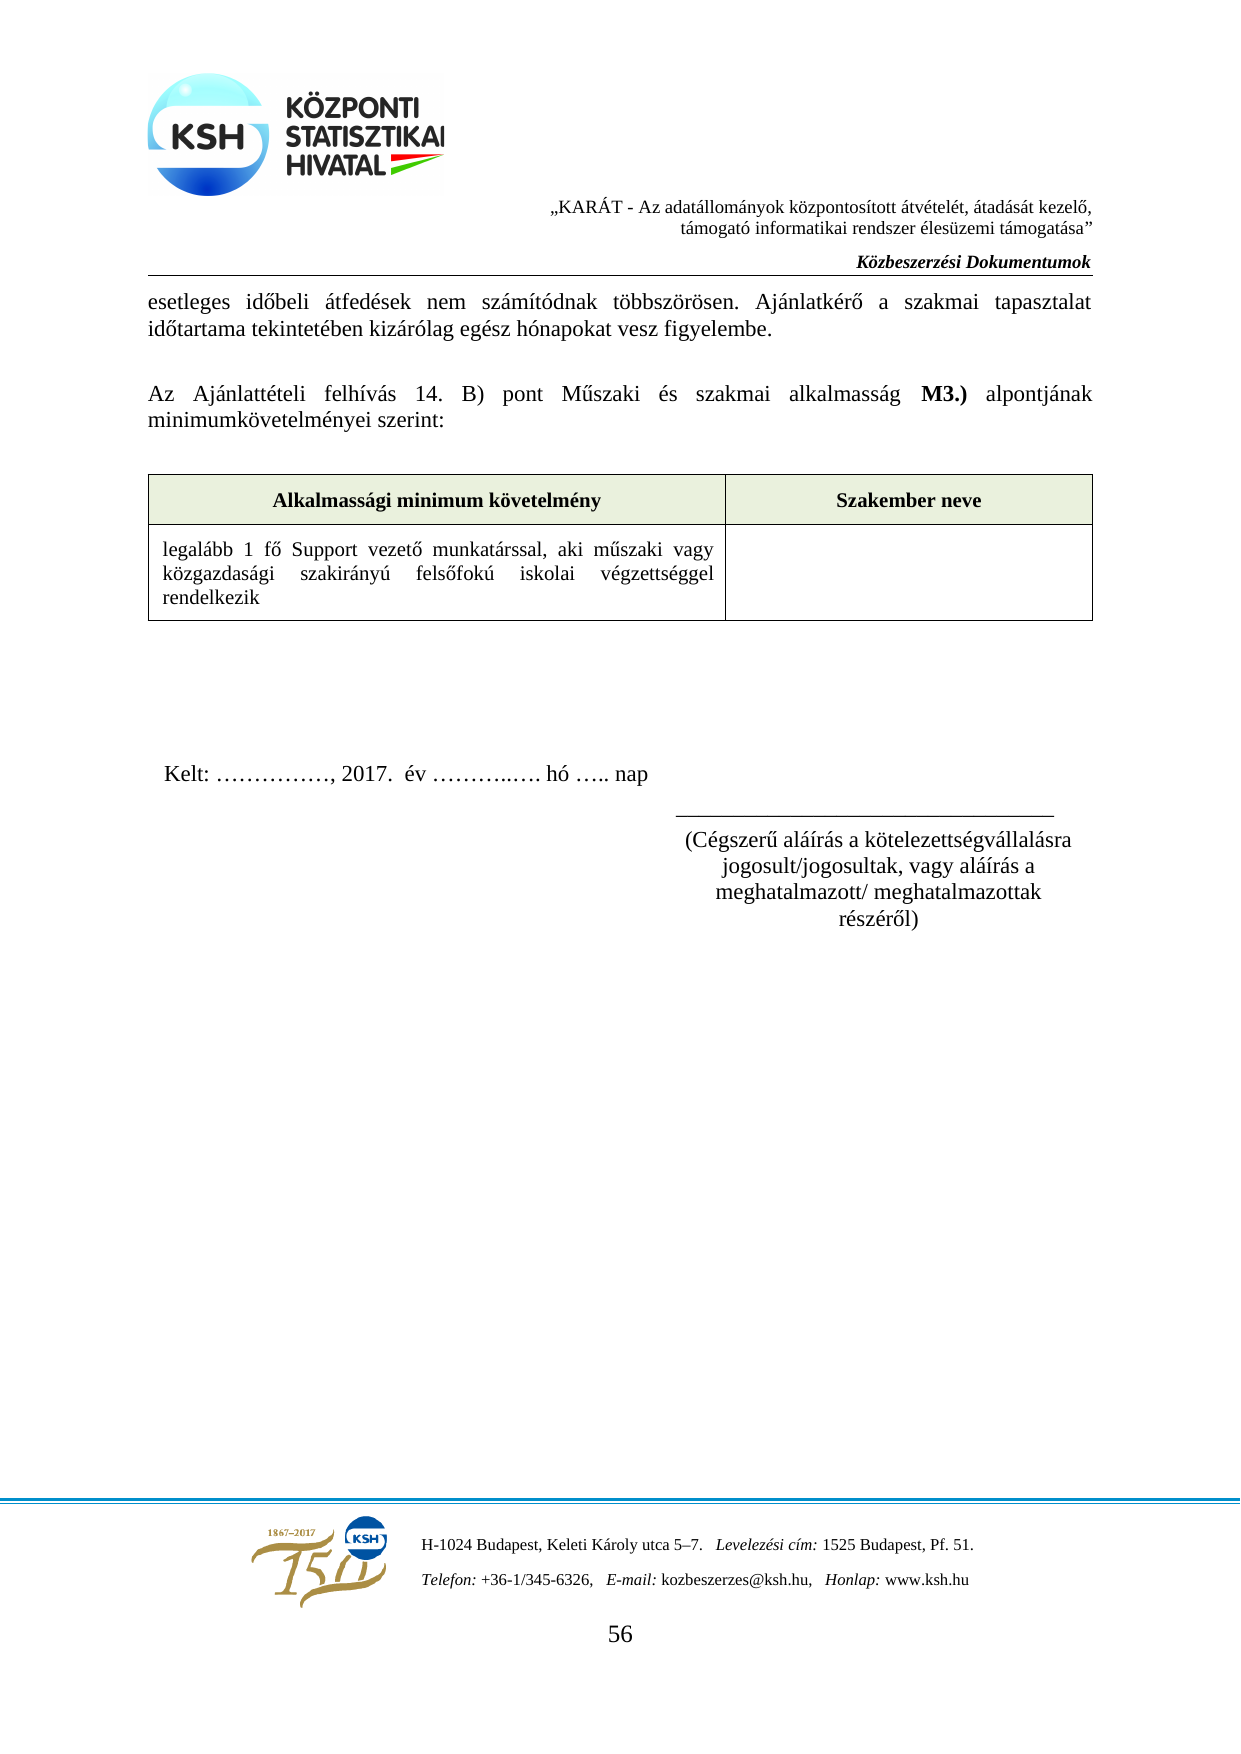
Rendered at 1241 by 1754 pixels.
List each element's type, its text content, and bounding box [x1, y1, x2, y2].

table_header Alkalmassági minimum követelmény [149, 475, 725, 524]
text Az Ajánlattételi felhívás 14. B) pont Műszaki és szakmai alkalmasság M3.) alpontjának minimumkövetelményei szerint: [148, 380, 1093, 433]
table_cell legalább 1 fő Support vezető munkatárssal, aki műszaki vagy közgazdasági szakirányú felsőfokú iskolai végzettséggel rendelkezik [149, 525, 725, 620]
picture [251, 1516, 387, 1608]
table_header Kelt: ……………, 2017. év ………..…. hó ….. nap [148, 695, 664, 937]
table_cell [726, 525, 1092, 620]
table_header _________________________________ (Cégszerű aláírás a kötelezettségvállalásra jogosult/jogosultak, vagy aláírás a meghatalmazott/ meghatalmazottak részéről) [665, 695, 1093, 937]
table_header Szakember neve [726, 475, 1092, 524]
picture [147, 73, 445, 196]
